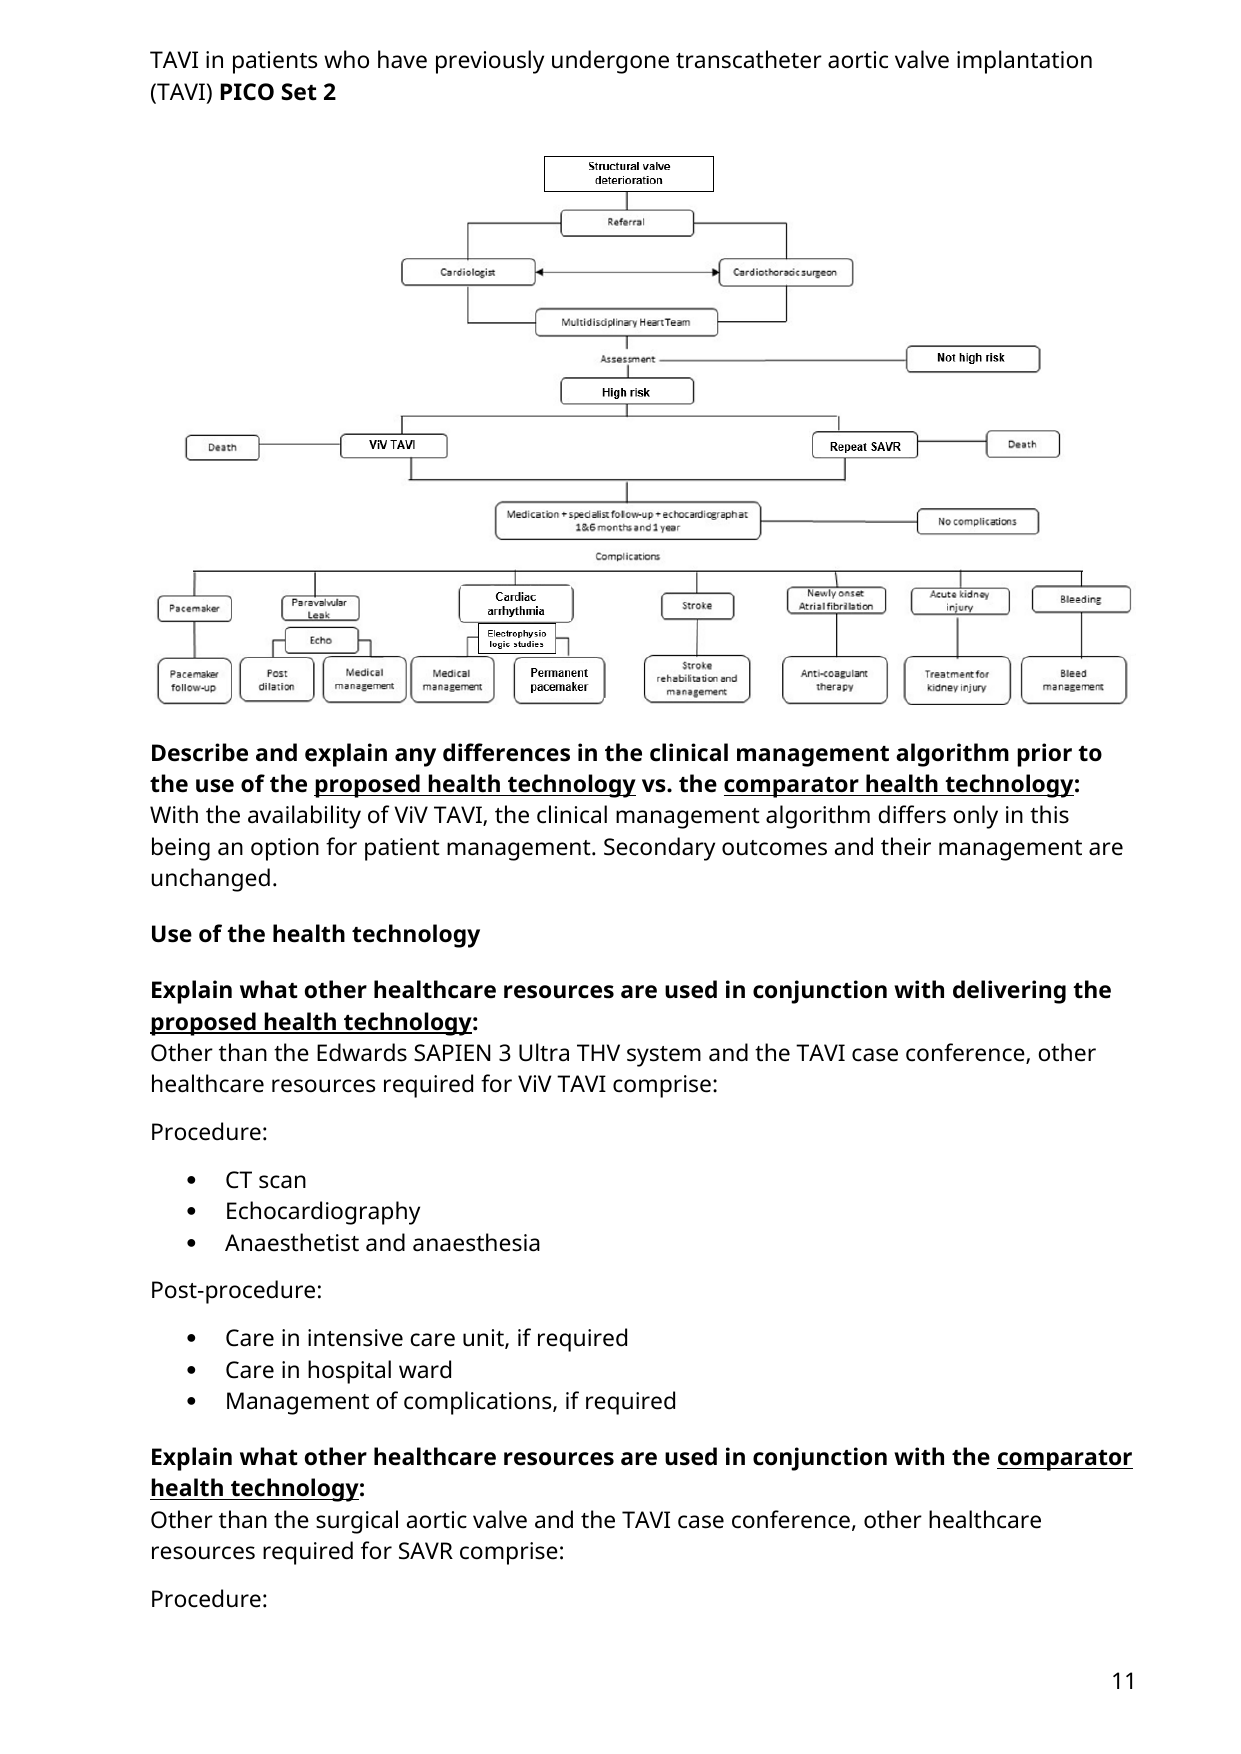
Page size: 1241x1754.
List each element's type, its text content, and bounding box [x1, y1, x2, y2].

list Anaesthetist and anaesthesia [187, 1226, 1137, 1258]
text Other than the surgical aortic valve and the TAVI case conference, other healthcare resources required for SAVR comprise: [150, 1503, 1137, 1566]
picture [150, 150, 1137, 712]
subtitle Explain what other healthcare resources are used in conjunction with the comparator health technology: [150, 1441, 1137, 1503]
text Procedure: [150, 1116, 1137, 1147]
list Care in hospital ward [187, 1353, 1137, 1385]
text Procedure: [150, 1583, 1137, 1614]
list Echocardiography [187, 1195, 1137, 1226]
text Other than the Edwards SAPIEN 3 Ultra THV system and the TAVI case conference, other healthcare resources required for ViV TAVI comprise: [150, 1037, 1137, 1099]
list CT scan [187, 1164, 1137, 1195]
text Post-procedure: [150, 1274, 1137, 1306]
subtitle Explain what other healthcare resources are used in conjunction with delivering the proposed health technology: [150, 974, 1137, 1037]
text With the availability of ViV TAVI, the clinical management algorithm differs only in this being an option for patient management. Secondary outcomes and their management are unchanged. [150, 799, 1137, 893]
list Management of complications, if required [187, 1385, 1137, 1416]
subtitle Use of the health technology [150, 918, 1137, 949]
subtitle Describe and explain any differences in the clinical management algorithm prior to the use of the proposed health technology vs. the comparator health technology: [150, 737, 1137, 799]
list Care in intensive care unit, if required [187, 1322, 1137, 1353]
